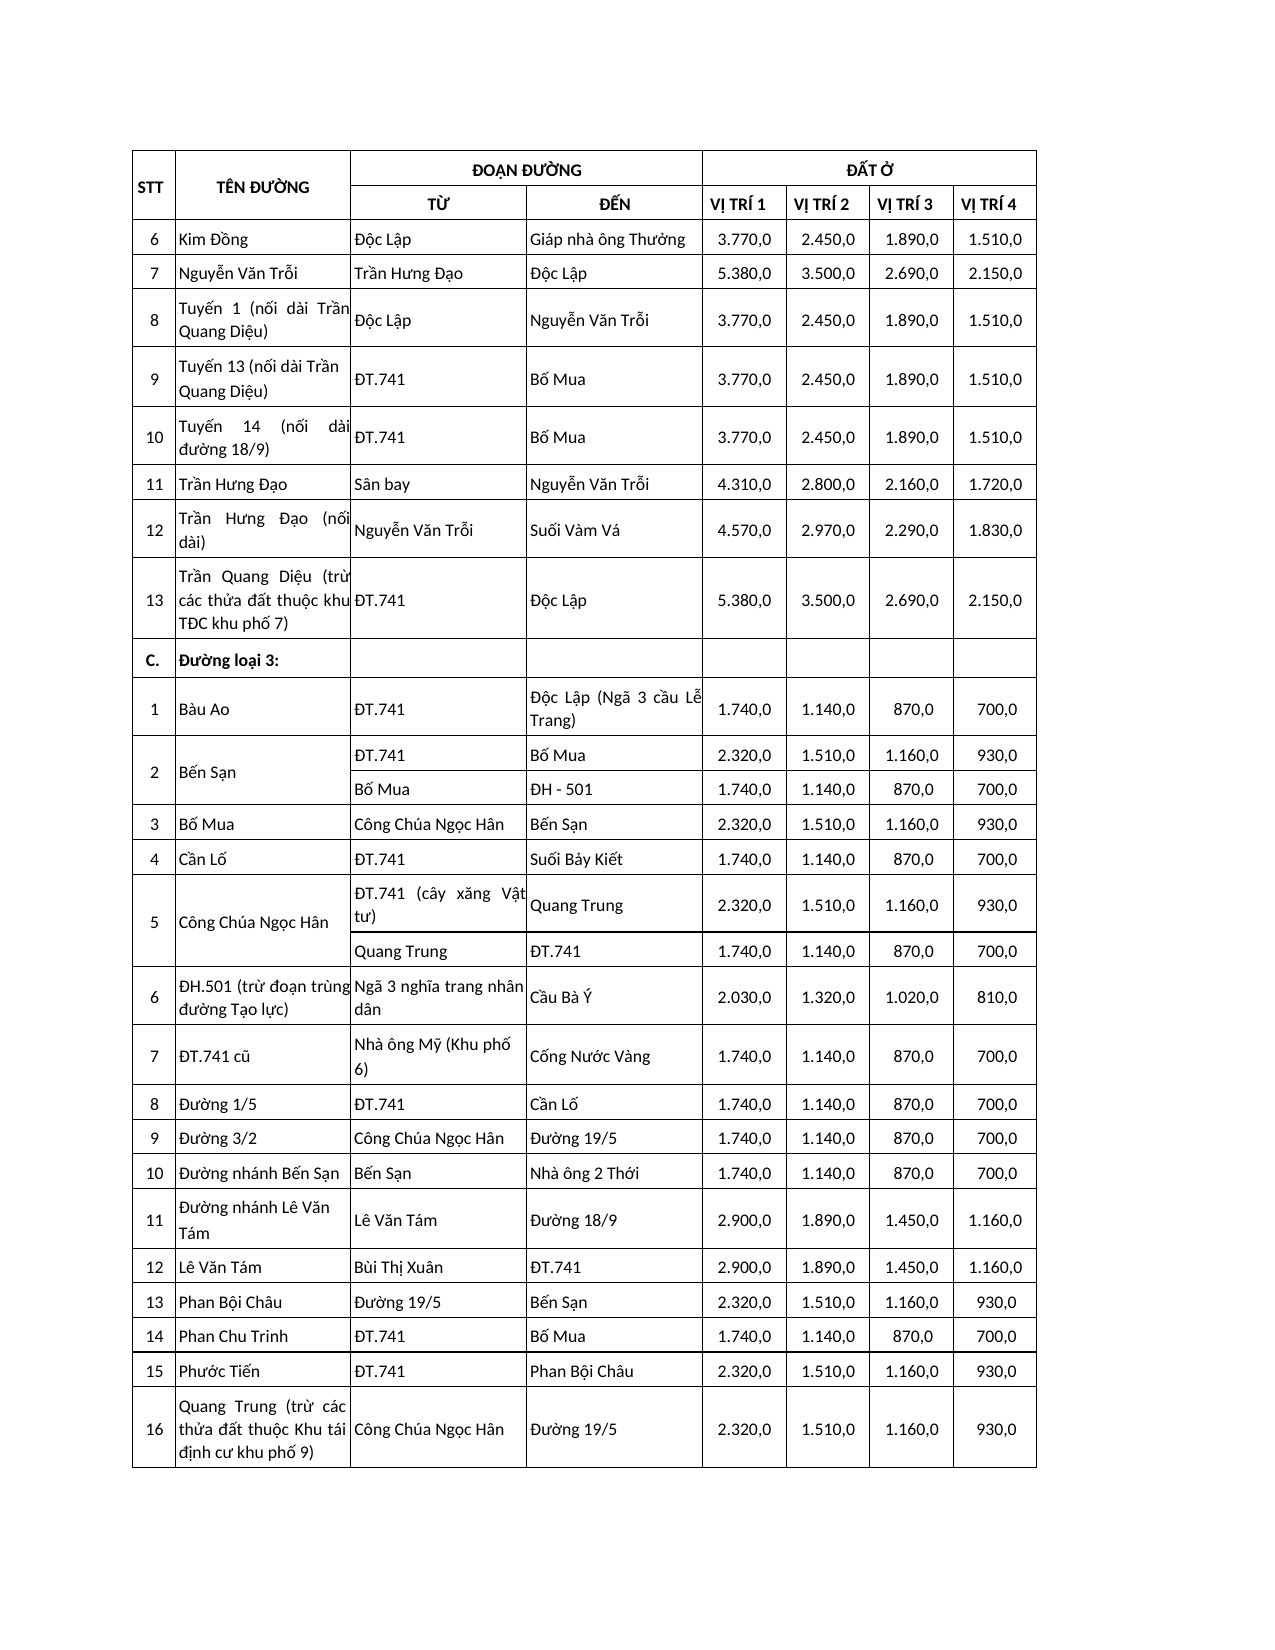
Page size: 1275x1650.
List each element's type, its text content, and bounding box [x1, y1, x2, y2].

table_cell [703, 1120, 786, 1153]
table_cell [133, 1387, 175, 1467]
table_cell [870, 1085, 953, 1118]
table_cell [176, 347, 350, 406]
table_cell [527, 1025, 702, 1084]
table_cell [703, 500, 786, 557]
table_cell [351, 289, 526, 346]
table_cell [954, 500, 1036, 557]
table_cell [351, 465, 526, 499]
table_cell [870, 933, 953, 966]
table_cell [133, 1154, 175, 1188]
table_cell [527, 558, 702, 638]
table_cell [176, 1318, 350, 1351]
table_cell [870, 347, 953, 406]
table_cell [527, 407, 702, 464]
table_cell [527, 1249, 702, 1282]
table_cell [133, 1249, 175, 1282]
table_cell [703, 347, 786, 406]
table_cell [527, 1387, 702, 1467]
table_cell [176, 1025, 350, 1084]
table_cell VỊ TRÍ 3 [870, 186, 953, 219]
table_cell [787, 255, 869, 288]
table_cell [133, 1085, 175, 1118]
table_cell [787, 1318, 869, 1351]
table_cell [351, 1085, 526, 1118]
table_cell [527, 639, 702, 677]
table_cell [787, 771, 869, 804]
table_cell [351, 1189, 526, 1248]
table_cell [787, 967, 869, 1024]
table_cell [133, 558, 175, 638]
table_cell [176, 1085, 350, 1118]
table_cell VỊ TRÍ 4 [954, 186, 1036, 219]
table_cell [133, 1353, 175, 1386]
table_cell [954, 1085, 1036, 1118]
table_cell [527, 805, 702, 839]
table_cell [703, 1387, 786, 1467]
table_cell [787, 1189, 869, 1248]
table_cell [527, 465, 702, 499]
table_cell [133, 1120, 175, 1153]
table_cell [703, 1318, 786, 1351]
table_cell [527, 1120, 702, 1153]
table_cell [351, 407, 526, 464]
table_header ĐOẠN ĐƯỜNG [351, 151, 702, 184]
table_cell VỊ TRÍ 1 [703, 186, 786, 219]
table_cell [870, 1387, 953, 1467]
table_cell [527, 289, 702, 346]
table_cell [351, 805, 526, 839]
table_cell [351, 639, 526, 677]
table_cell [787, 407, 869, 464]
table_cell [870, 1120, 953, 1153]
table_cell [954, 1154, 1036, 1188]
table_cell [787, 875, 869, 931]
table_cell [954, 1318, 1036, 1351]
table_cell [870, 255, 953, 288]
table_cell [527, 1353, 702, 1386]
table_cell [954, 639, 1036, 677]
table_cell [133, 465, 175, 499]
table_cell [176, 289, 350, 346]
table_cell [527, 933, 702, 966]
table_cell VỊ TRÍ 2 [787, 186, 869, 219]
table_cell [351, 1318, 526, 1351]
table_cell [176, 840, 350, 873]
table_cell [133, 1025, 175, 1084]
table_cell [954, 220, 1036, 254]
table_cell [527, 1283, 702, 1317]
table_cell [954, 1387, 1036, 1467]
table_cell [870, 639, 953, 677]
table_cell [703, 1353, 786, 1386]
table_cell TỪ [351, 186, 526, 219]
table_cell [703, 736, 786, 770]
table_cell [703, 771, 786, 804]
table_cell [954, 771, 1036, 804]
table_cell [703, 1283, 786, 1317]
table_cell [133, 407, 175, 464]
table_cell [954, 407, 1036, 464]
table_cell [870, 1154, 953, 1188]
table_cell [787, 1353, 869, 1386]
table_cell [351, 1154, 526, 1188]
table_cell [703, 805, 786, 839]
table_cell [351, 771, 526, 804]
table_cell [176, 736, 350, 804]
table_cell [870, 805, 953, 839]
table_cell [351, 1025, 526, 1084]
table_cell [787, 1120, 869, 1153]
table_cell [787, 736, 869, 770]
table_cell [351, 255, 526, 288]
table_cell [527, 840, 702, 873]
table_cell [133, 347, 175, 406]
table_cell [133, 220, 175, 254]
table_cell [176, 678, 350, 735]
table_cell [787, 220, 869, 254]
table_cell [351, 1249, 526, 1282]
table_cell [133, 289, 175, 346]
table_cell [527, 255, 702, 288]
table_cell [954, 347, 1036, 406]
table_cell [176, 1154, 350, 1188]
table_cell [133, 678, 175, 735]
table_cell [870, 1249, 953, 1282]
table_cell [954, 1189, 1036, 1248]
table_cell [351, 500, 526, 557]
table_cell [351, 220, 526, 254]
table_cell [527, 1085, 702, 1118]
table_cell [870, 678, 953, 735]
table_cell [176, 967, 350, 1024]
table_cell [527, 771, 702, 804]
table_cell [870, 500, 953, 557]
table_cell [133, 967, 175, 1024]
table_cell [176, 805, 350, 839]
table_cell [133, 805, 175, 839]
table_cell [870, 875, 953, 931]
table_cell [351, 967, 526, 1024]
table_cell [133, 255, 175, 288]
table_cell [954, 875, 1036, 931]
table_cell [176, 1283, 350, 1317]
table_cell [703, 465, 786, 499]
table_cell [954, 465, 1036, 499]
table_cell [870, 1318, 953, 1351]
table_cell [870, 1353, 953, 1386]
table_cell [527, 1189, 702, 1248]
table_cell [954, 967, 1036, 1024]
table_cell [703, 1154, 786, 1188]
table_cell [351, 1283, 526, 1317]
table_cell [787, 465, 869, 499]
table_cell ĐẾN [527, 186, 702, 219]
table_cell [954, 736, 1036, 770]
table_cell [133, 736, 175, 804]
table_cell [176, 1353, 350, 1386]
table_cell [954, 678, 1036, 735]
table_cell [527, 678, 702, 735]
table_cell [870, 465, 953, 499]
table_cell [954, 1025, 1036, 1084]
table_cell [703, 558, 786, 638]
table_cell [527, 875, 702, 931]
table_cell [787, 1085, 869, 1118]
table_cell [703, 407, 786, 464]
table_header STT [133, 151, 175, 219]
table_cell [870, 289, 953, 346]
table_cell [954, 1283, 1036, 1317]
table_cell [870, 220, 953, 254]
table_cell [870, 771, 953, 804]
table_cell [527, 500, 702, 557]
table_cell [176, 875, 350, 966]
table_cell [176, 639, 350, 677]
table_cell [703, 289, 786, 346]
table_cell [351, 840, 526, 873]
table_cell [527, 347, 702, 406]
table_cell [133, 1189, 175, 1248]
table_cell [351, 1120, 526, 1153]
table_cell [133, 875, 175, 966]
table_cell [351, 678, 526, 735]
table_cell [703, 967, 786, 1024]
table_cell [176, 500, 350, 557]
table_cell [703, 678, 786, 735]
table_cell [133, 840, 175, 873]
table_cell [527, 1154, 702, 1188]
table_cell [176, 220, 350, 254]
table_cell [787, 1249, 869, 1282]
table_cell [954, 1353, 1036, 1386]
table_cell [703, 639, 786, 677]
table_header TÊN ĐƯỜNG [176, 151, 350, 219]
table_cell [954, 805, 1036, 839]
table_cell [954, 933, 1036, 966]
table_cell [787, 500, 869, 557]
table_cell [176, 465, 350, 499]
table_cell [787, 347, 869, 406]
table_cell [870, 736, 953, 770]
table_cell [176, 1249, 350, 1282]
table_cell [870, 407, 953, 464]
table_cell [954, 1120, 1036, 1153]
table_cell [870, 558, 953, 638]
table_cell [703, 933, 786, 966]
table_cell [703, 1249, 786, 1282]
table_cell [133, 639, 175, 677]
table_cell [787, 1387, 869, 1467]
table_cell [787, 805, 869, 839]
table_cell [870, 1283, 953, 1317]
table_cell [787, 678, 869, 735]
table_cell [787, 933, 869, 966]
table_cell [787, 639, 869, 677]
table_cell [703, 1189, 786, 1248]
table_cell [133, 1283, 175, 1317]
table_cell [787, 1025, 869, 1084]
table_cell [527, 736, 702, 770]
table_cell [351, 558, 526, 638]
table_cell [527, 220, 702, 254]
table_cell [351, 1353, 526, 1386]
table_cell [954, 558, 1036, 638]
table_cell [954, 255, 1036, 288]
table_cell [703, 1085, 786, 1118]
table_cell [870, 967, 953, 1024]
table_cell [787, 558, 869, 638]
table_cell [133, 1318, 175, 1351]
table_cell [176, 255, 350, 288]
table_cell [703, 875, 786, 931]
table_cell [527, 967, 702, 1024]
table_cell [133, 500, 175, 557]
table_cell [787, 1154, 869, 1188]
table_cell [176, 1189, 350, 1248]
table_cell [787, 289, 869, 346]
table_header ĐẤT Ở [703, 151, 1036, 184]
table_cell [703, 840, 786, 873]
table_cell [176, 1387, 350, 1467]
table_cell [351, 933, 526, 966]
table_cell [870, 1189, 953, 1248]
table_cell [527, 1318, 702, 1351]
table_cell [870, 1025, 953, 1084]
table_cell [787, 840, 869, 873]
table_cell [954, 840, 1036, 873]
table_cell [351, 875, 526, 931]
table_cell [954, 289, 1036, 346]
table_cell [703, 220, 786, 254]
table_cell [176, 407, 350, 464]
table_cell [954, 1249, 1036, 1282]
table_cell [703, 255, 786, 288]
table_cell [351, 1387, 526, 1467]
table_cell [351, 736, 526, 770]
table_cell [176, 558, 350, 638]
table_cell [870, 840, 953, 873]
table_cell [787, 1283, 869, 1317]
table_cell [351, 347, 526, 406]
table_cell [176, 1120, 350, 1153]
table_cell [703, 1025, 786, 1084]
